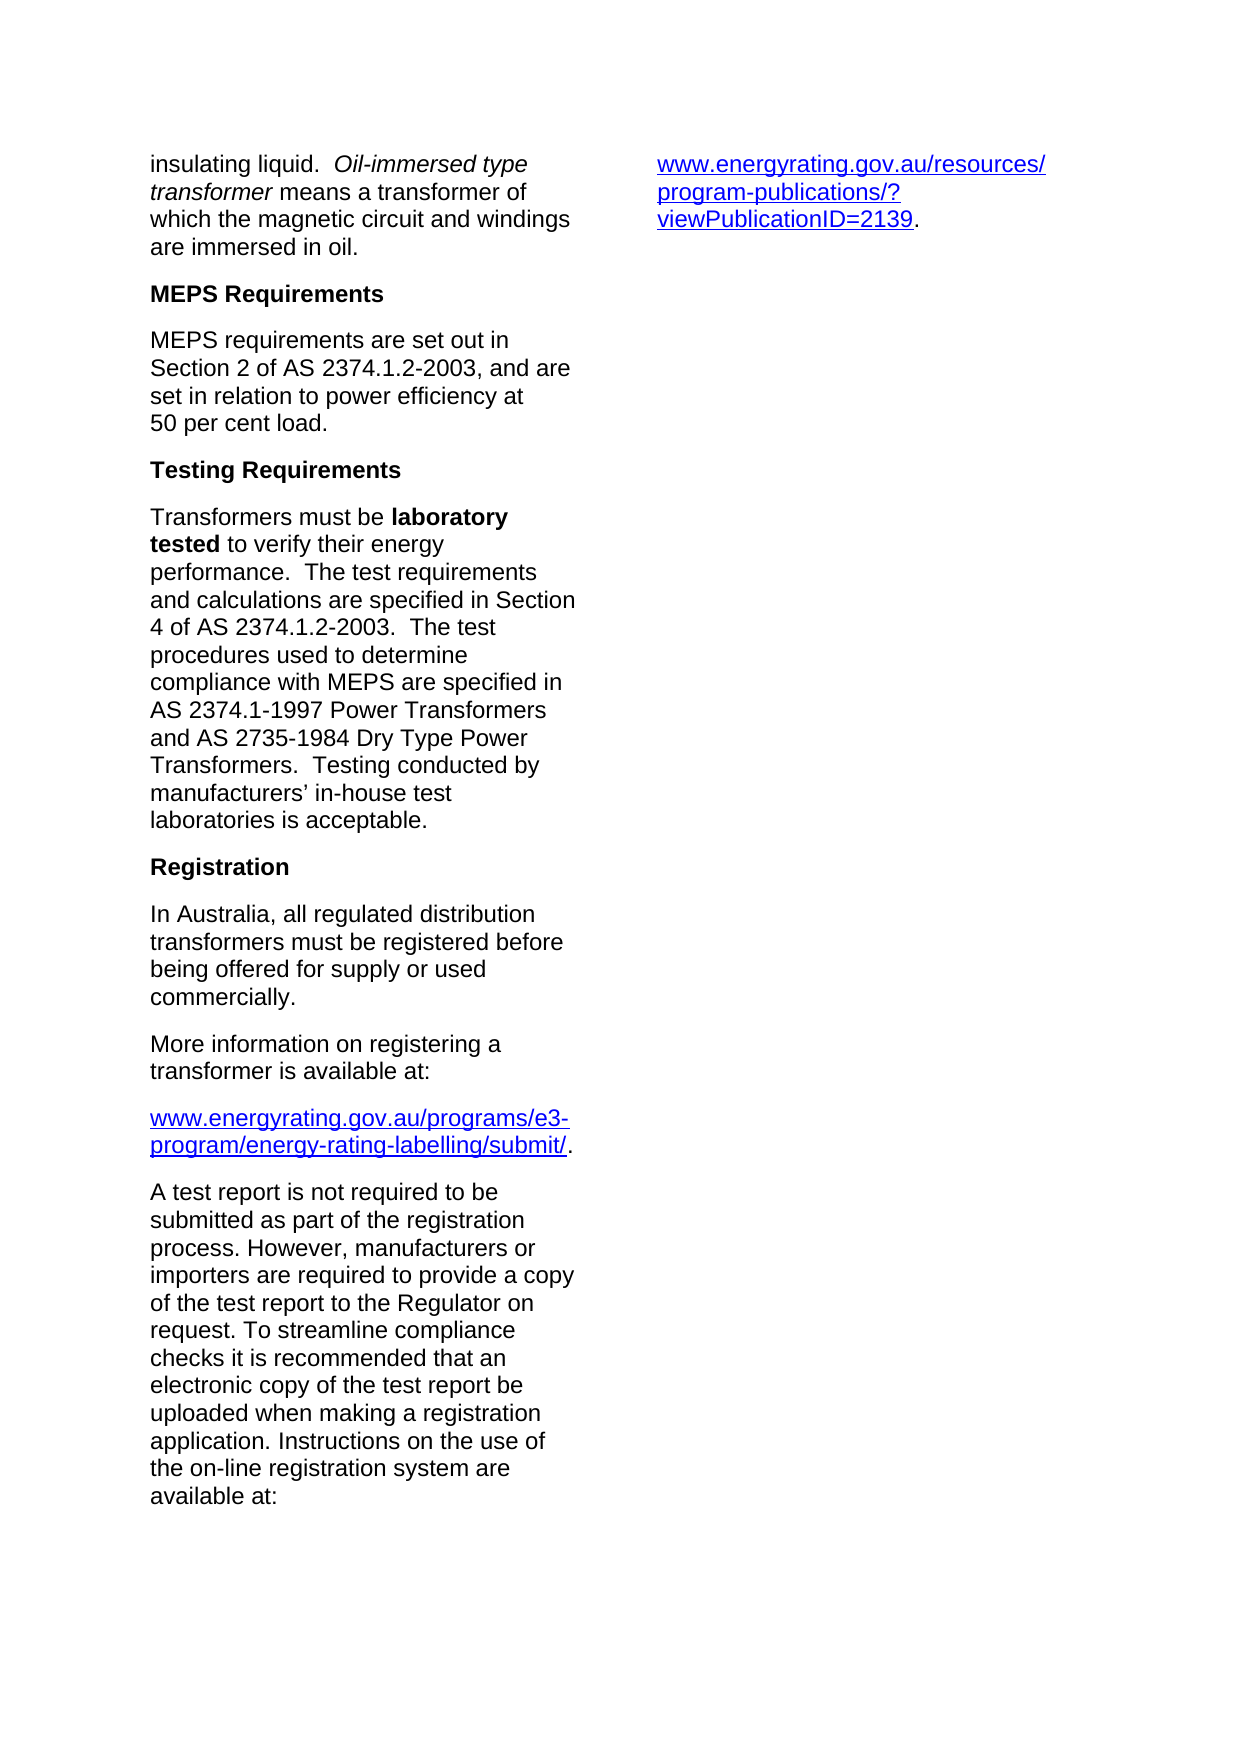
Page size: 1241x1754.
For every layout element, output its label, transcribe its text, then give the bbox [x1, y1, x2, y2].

text In Australia, all regulated distribution transformers must be registered before being offered for supply or used commercially. [150, 900, 583, 1010]
text Registration [150, 853, 583, 881]
text Transformers must be laboratory tested to verify their energy performance. The test requirements and calculations are specified in Section 4 of AS 2374.1.2-2003. The test procedures used to determine compliance with MEPS are specified in AS 2374.1-1997 Power Transformers and AS 2735-1984 Dry Type Power Transformers. Testing conducted by manufacturers’ in-house test laboratories is acceptable. [150, 503, 583, 834]
text www.energyrating.gov.au/programs/e3-program/energy-rating-labelling/submit/. [150, 1104, 583, 1159]
text MEPS Requirements [150, 279, 583, 307]
text www.energyrating.gov.au/resources/program-publications/?viewPublicationID=2139. [657, 150, 1090, 233]
text A test report is not required to be submitted as part of the registration process. However, manufacturers or importers are required to provide a copy of the test report to the Regulator on request. To streamline compliance checks it is recommended that an electronic copy of the test report be uploaded when making a registration application. Instructions on the use of the on-line registration system are available at: [150, 1178, 583, 1509]
text Testing Requirements [150, 456, 583, 483]
text More information on registering a transformer is available at: [150, 1029, 583, 1085]
text MEPS requirements are set out in Section 2 of AS 2374.1.2-2003, and are set in relation to power efficiency at 50 per cent load. [150, 326, 583, 437]
